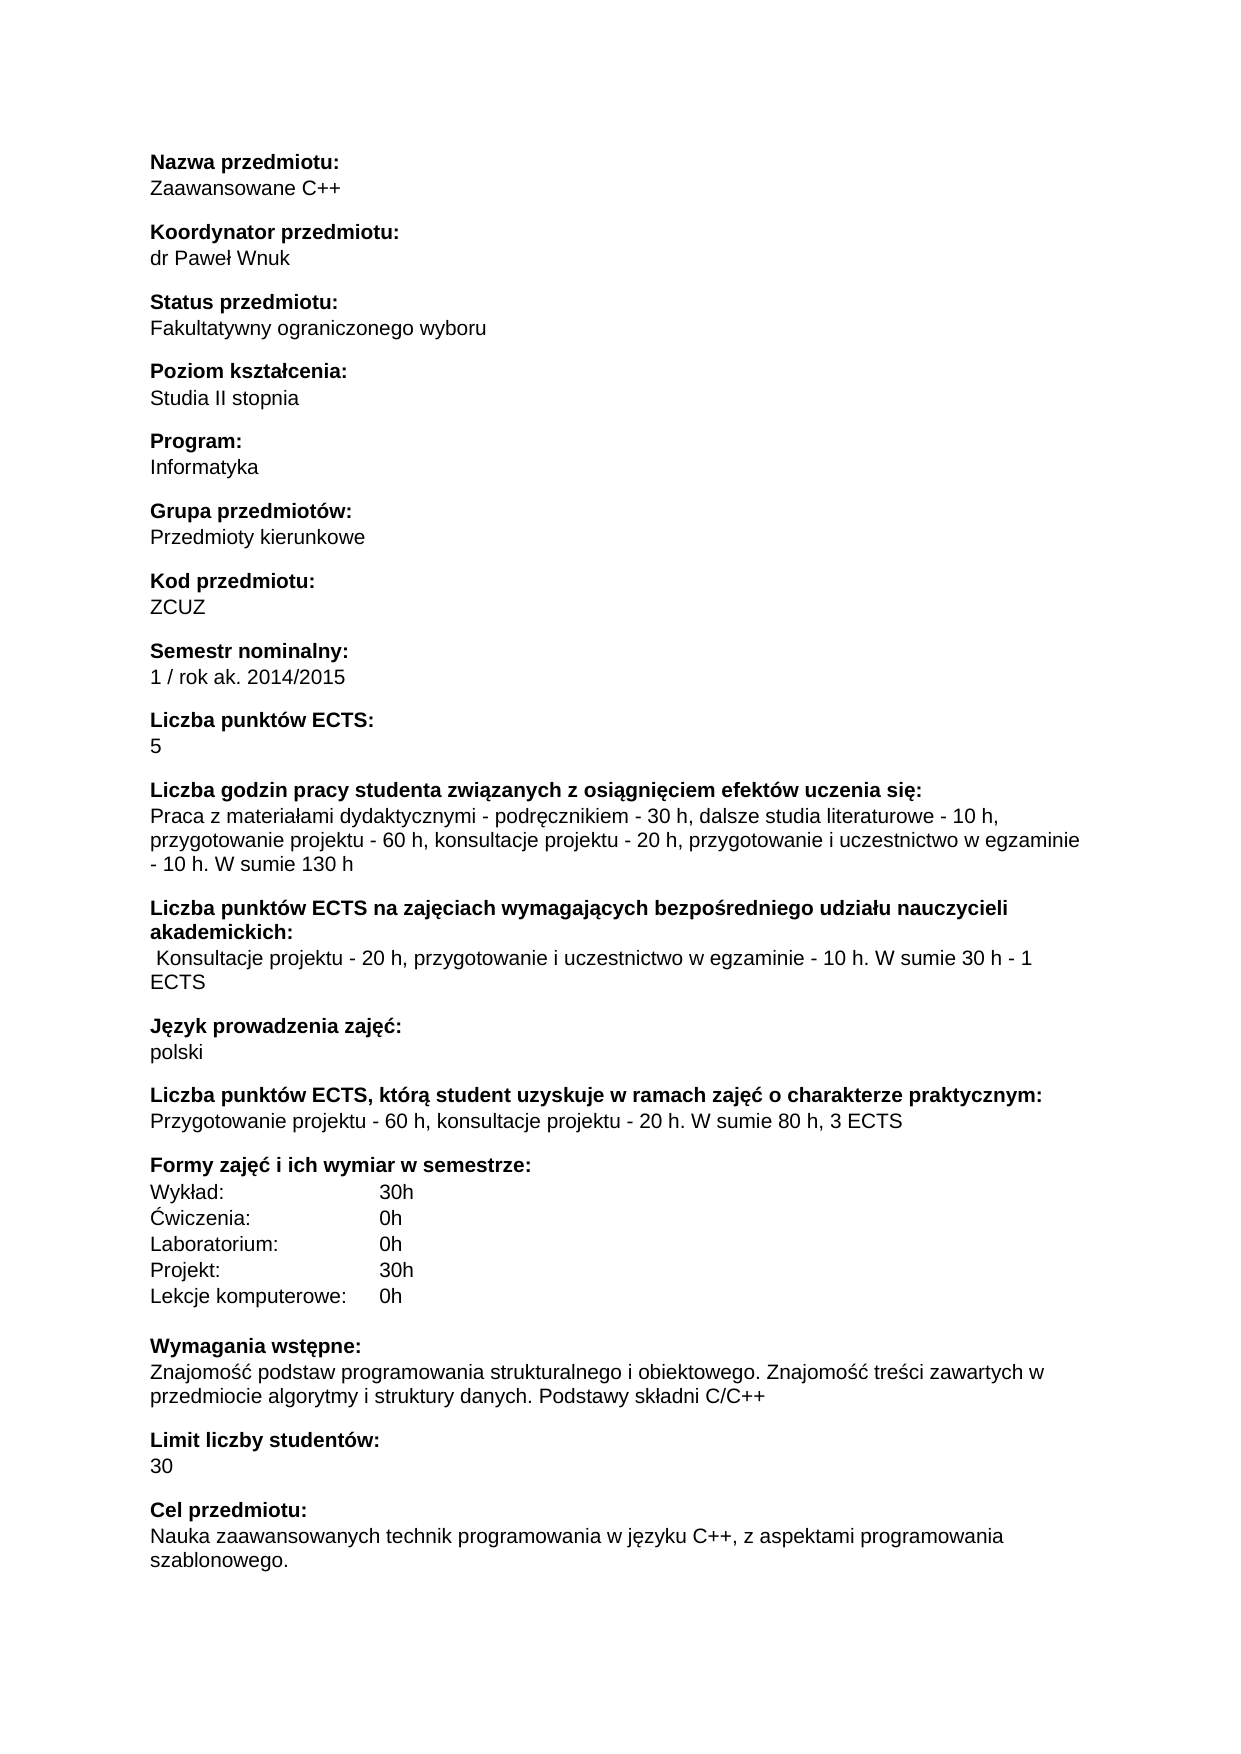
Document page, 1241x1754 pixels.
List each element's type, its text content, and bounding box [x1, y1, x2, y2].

text Semestr nominalny: [150, 638, 1090, 662]
text Liczba punktów ECTS: [150, 708, 1090, 732]
text Limit liczby studentów: [150, 1428, 1090, 1452]
text Przygotowanie projektu - 60 h, konsultacje projektu - 20 h. W sumie 80 h, 3 ECTS [150, 1109, 1090, 1133]
text Status przedmiotu: [150, 289, 1090, 313]
table_cell Lekcje komputerowe: [140, 1284, 367, 1308]
text Formy zajęć i ich wymiar w semestrze: [150, 1153, 1090, 1177]
text Nauka zaawansowanych technik programowania w języku C++, z aspektami programowania szablonowego. [150, 1523, 1090, 1571]
text 1 / rok ak. 2014/2015 [150, 664, 1090, 688]
text Praca z materiałami dydaktycznymi - podręcznikiem - 30 h, dalsze studia literaturowe - 10 h, przygotowanie projektu - 60 h, konsultacje projektu - 20 h, przygotowanie i uczestnictwo w egzaminie - 10 h. W sumie 130 h [150, 804, 1090, 876]
text Poziom kształcenia: [150, 359, 1090, 383]
text Zaawansowane C++ [150, 176, 1090, 200]
text Liczba punktów ECTS na zajęciach wymagających bezpośredniego udziału nauczycieli akademickich: [150, 896, 1090, 944]
text Nazwa przedmiotu: [150, 150, 1090, 174]
table_header 30h [369, 1180, 597, 1204]
text Język prowadzenia zajęć: [150, 1013, 1090, 1037]
table_cell Laboratorium: [140, 1232, 367, 1256]
table_cell 30h [369, 1256, 597, 1282]
text ZCUZ [150, 595, 1090, 619]
table_cell Ćwiczenia: [140, 1206, 367, 1230]
text Informatyka [150, 455, 1090, 479]
text Przedmioty kierunkowe [150, 525, 1090, 549]
text Liczba punktów ECTS, którą student uzyskuje w ramach zajęć o charakterze praktycznym: [150, 1083, 1090, 1107]
text Fakultatywny ograniczonego wyboru [150, 316, 1090, 339]
text dr Paweł Wnuk [150, 246, 1090, 270]
text 5 [150, 734, 1090, 758]
text Grupa przedmiotów: [150, 499, 1090, 523]
text Znajomość podstaw programowania strukturalnego i obiektowego. Znajomość treści zawartych w przedmiocie algorytmy i struktury danych. Podstawy składni C/C++ [150, 1360, 1090, 1408]
text polski [150, 1039, 1090, 1063]
table_cell Projekt: [140, 1258, 367, 1282]
table_header Wykład: [140, 1180, 367, 1204]
table_cell 0h [369, 1204, 597, 1230]
text Cel przedmiotu: [150, 1497, 1090, 1521]
text Koordynator przedmiotu: [150, 220, 1090, 244]
text Program: [150, 429, 1090, 453]
text Kod przedmiotu: [150, 569, 1090, 593]
text Konsultacje projektu - 20 h, przygotowanie i uczestnictwo w egzaminie - 10 h. W sumie 30 h - 1 ECTS [150, 946, 1090, 994]
text Liczba godzin pracy studenta związanych z osiągnięciem efektów uczenia się: [150, 778, 1090, 802]
text Studia II stopnia [150, 385, 1090, 409]
text 30 [150, 1454, 1090, 1478]
table_cell 0h [369, 1282, 597, 1308]
text Wymagania wstępne: [150, 1334, 1090, 1358]
table_cell 0h [369, 1230, 597, 1256]
